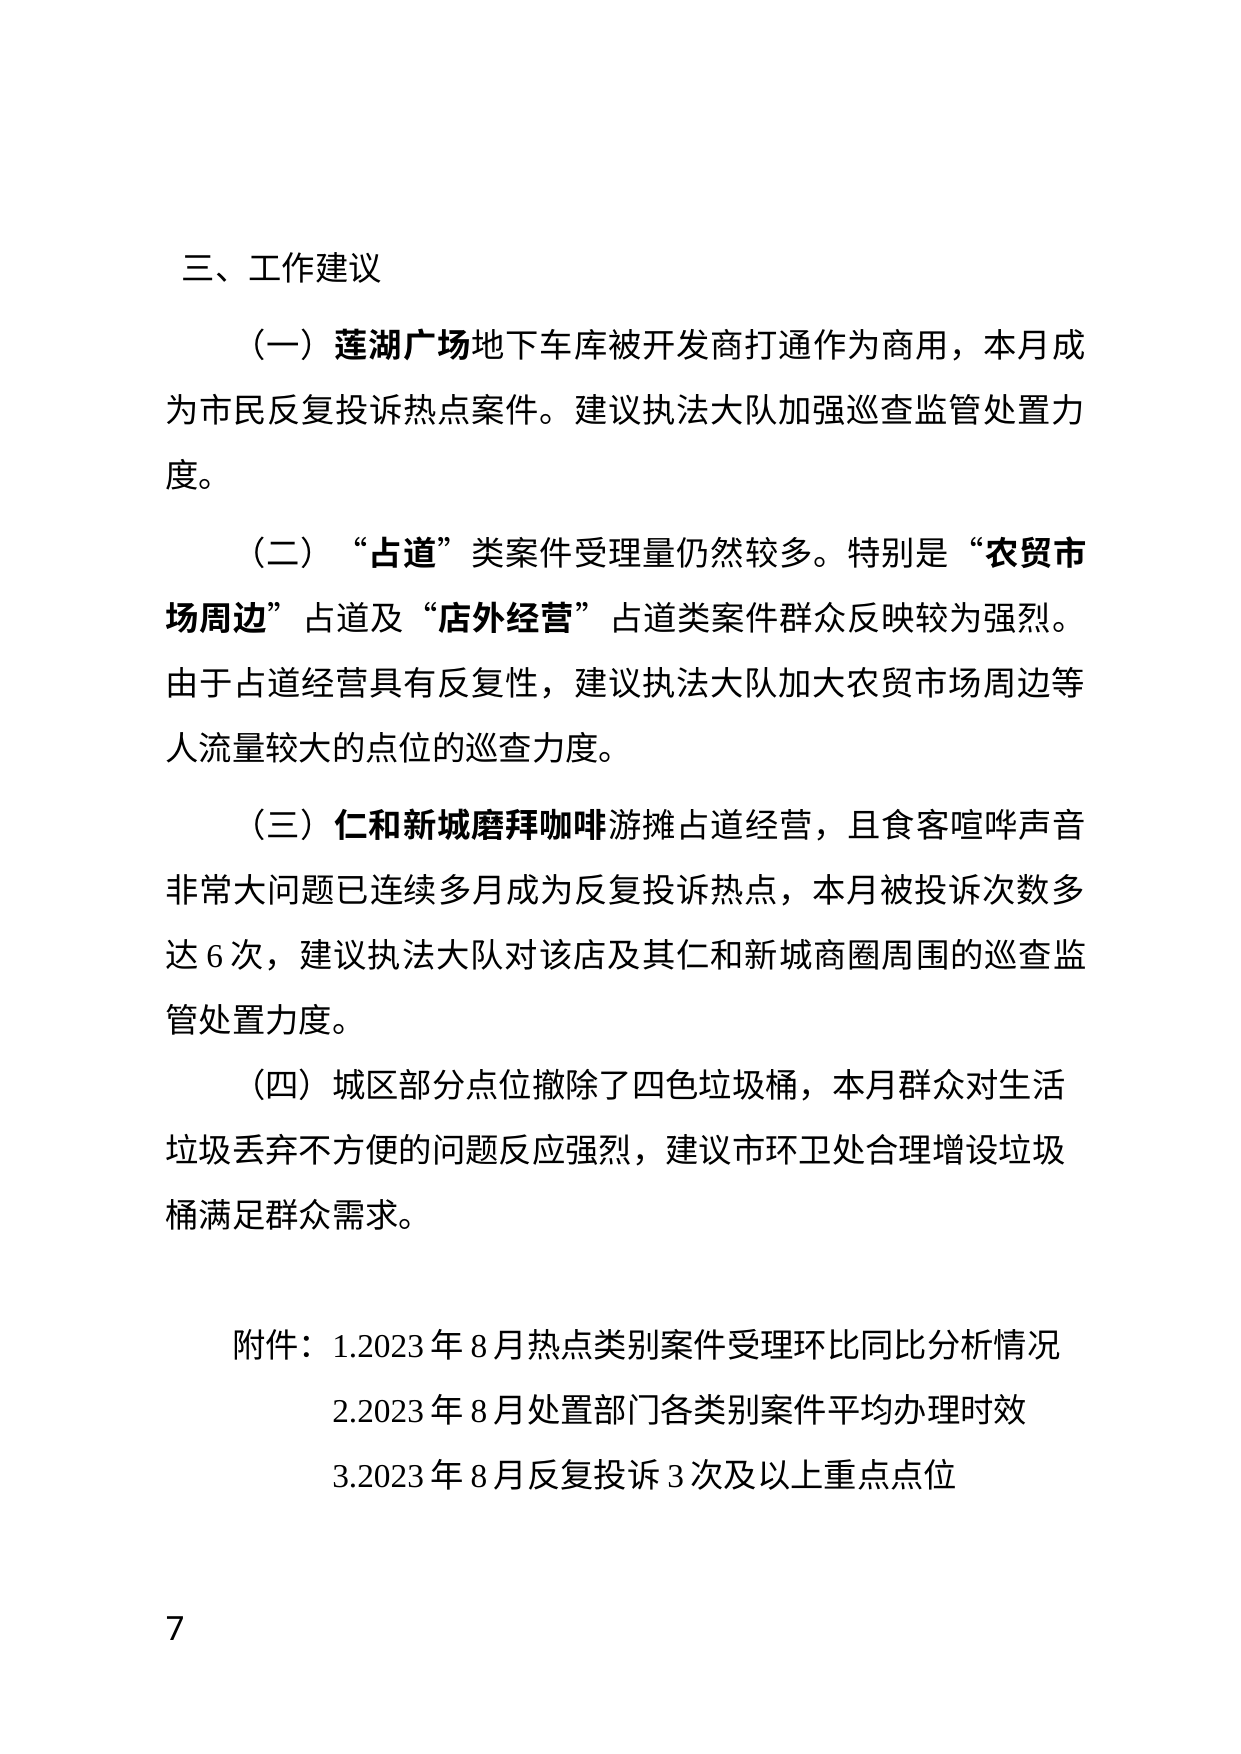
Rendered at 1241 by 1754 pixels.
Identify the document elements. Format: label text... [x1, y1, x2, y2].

text （三）仁和新城磨拜咖啡游摊占道经营，且食客喧哗声音非常大问题已连续多月成为反复投诉热点，本月被投诉次数多达6次，建议执法大队对该店及其仁和新城商圈周围的巡查监管处置力度。 [165, 790, 1087, 1050]
text 2.2023年8月处置部门各类别案件平均办理时效 [165, 1375, 1087, 1440]
text 三、工作建议 [165, 233, 1087, 298]
text 3.2023年8月反复投诉3次及以上重点点位 [165, 1440, 1087, 1505]
text 附件：1.2023年8月热点类别案件受理环比同比分析情况 [165, 1310, 1087, 1375]
text （一）莲湖广场地下车库被开发商打通作为商用，本月成为市民反复投诉热点案件。建议执法大队加强巡查监管处置力度。 [165, 310, 1087, 505]
text （四）城区部分点位撤除了四色垃圾桶，本月群众对生活垃圾丢弃不方便的问题反应强烈，建议市环卫处合理增设垃圾桶满足群众需求。 [165, 1050, 1087, 1245]
text （二）“占道”类案件受理量仍然较多。特别是“农贸市场周边”占道及“店外经营”占道类案件群众反映较为强烈。由于占道经营具有反复性，建议执法大队加大农贸市场周边等人流量较大的点位的巡查力度。 [165, 518, 1087, 778]
